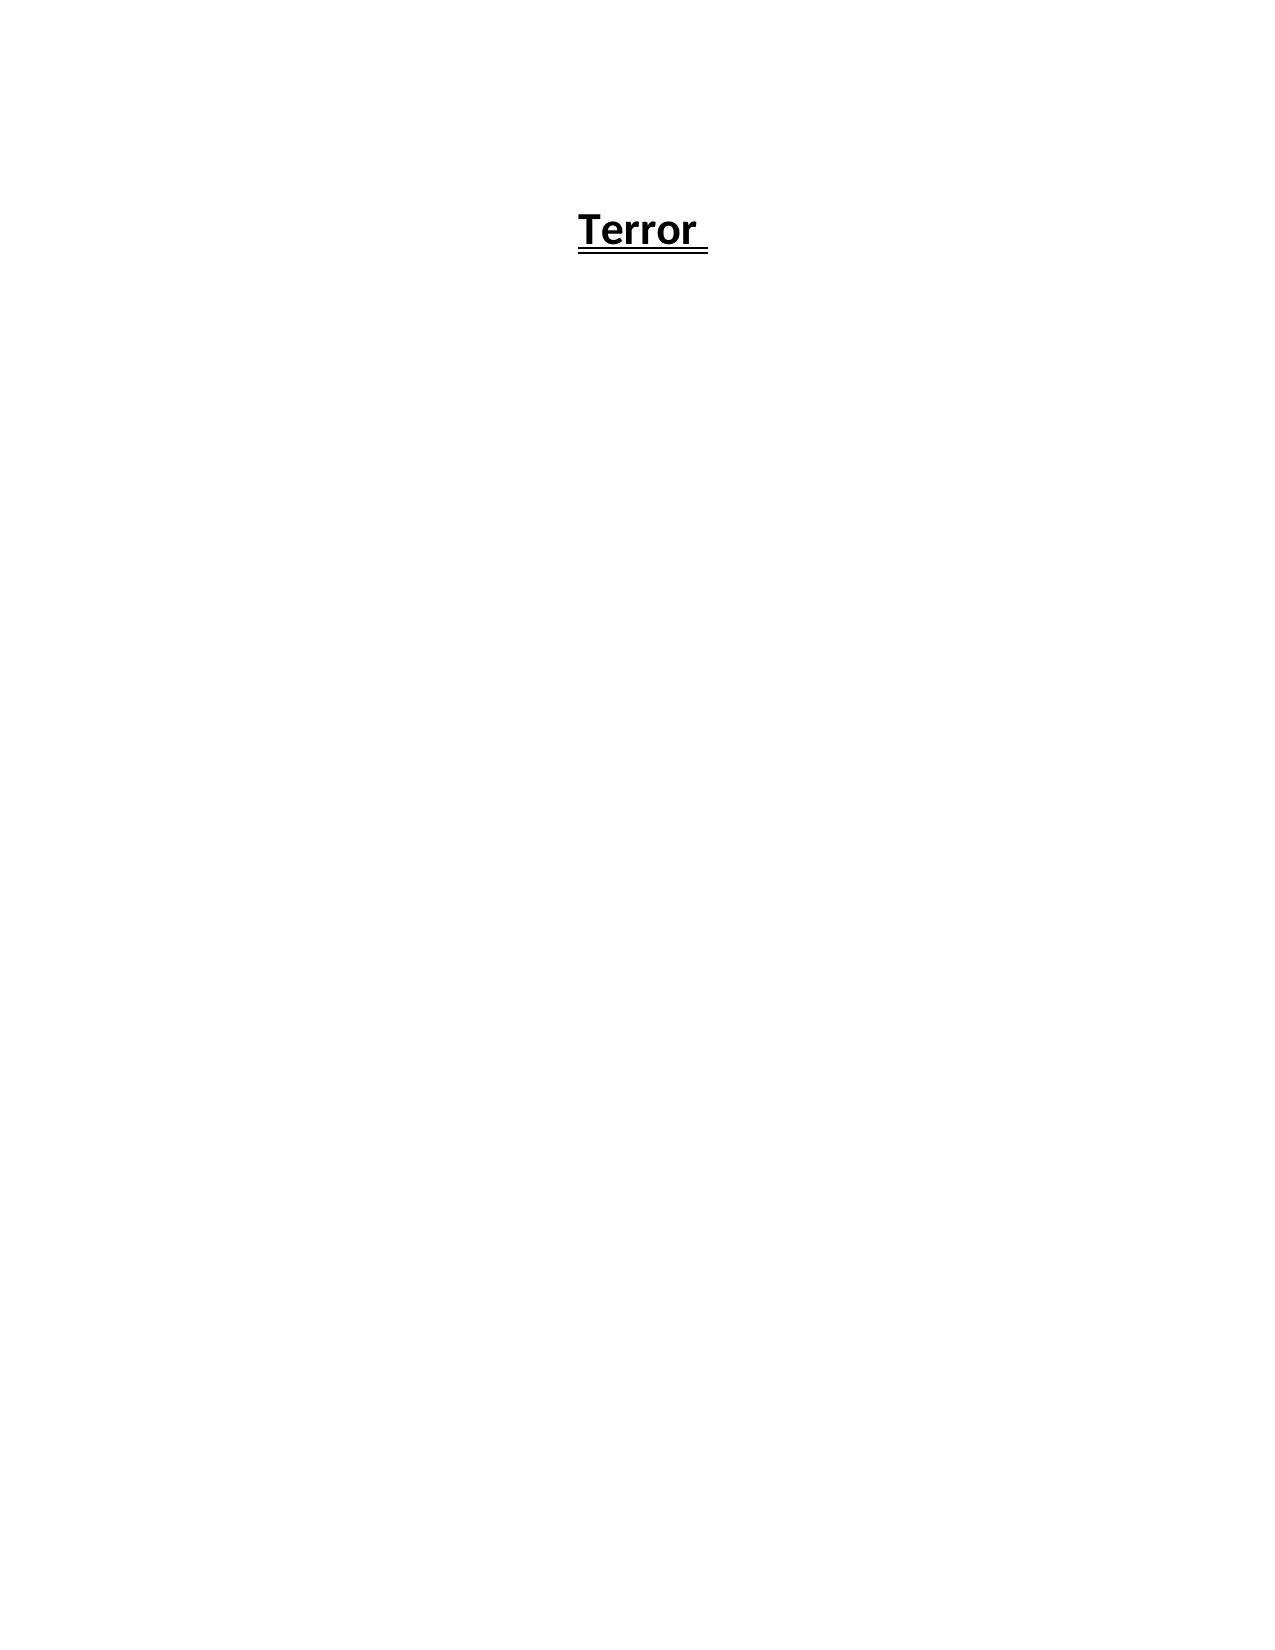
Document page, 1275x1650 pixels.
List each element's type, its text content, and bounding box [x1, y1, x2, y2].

subtitle Terror [150, 200, 1125, 256]
